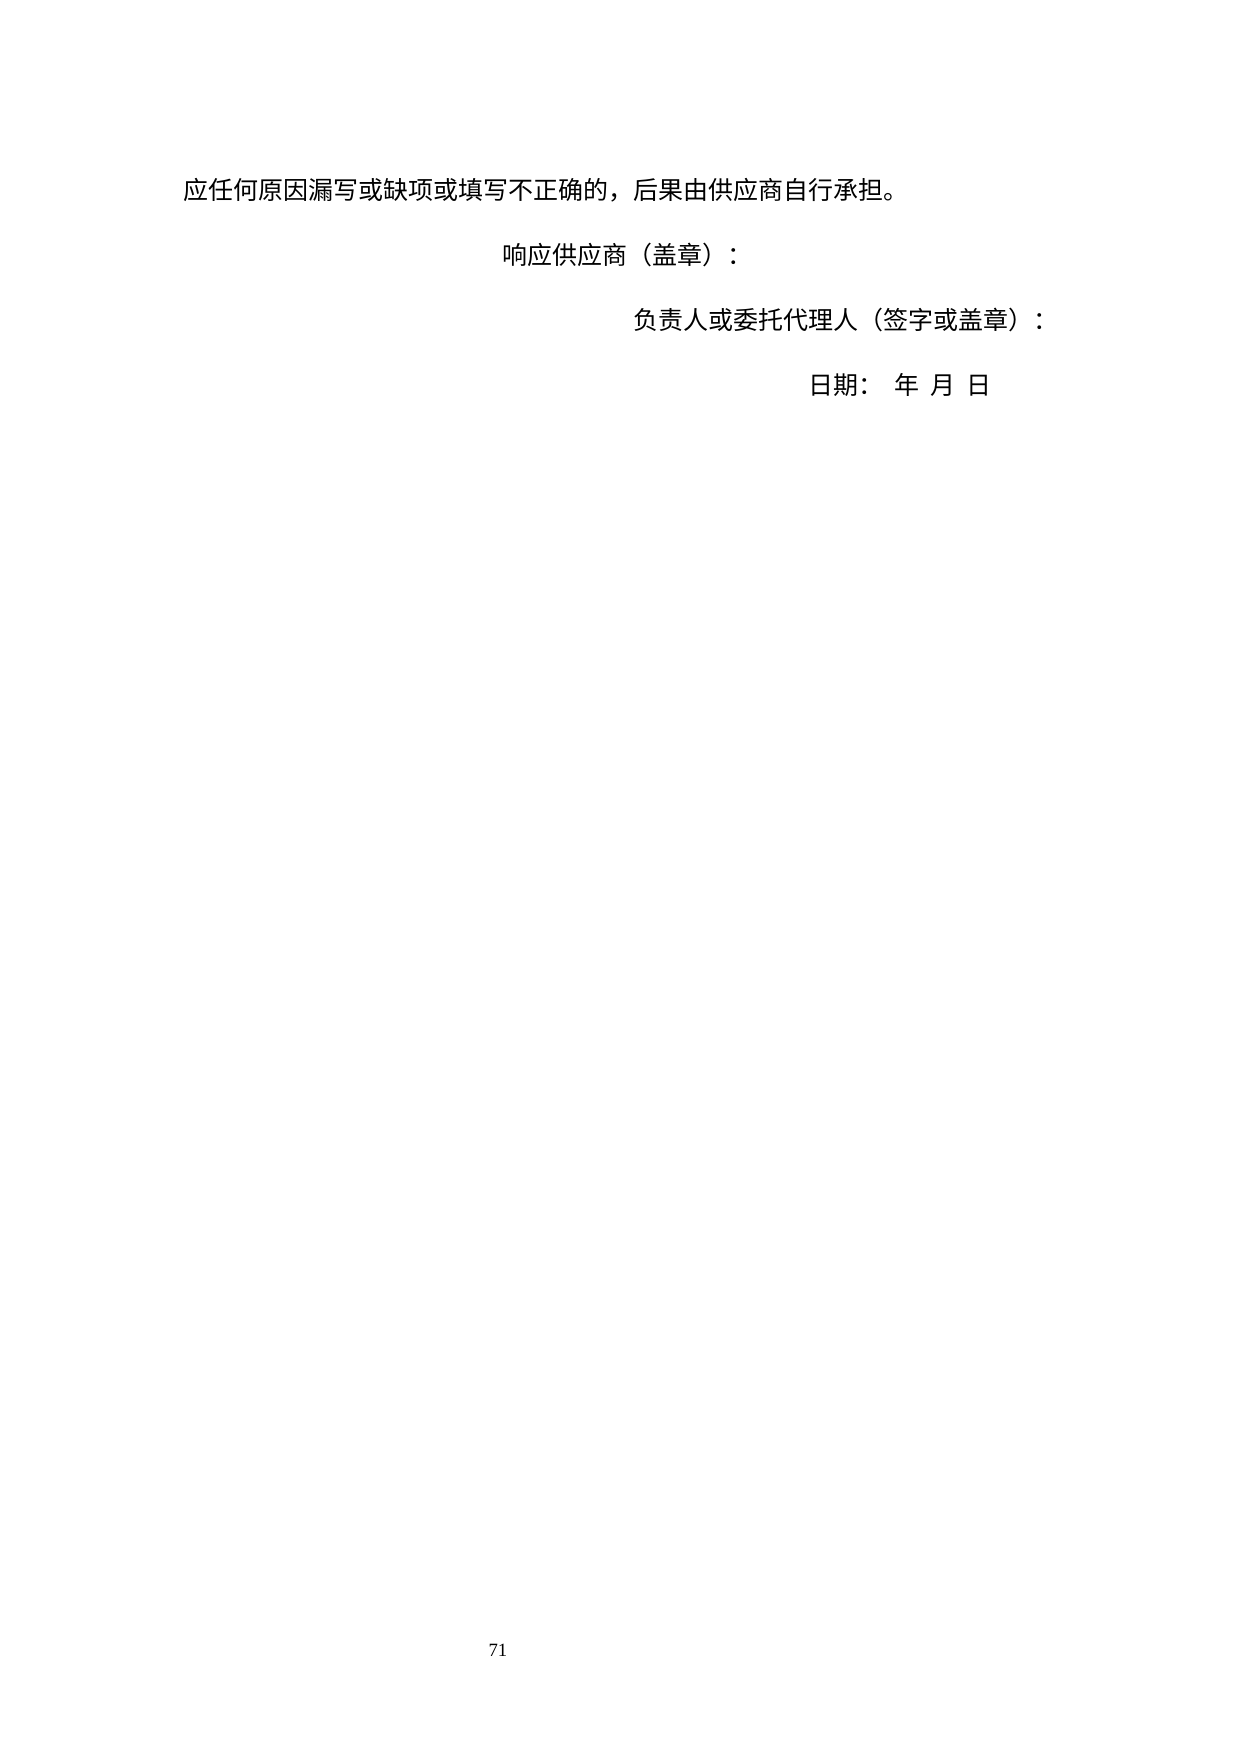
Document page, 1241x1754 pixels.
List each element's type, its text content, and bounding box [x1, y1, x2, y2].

text 负责人或委托代理人（签字或盖章）： [183, 286, 1094, 351]
text 日期： 年 月 日 [183, 351, 1094, 416]
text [183, 156, 1094, 221]
text 响应供应商（盖章）： [183, 221, 1094, 286]
